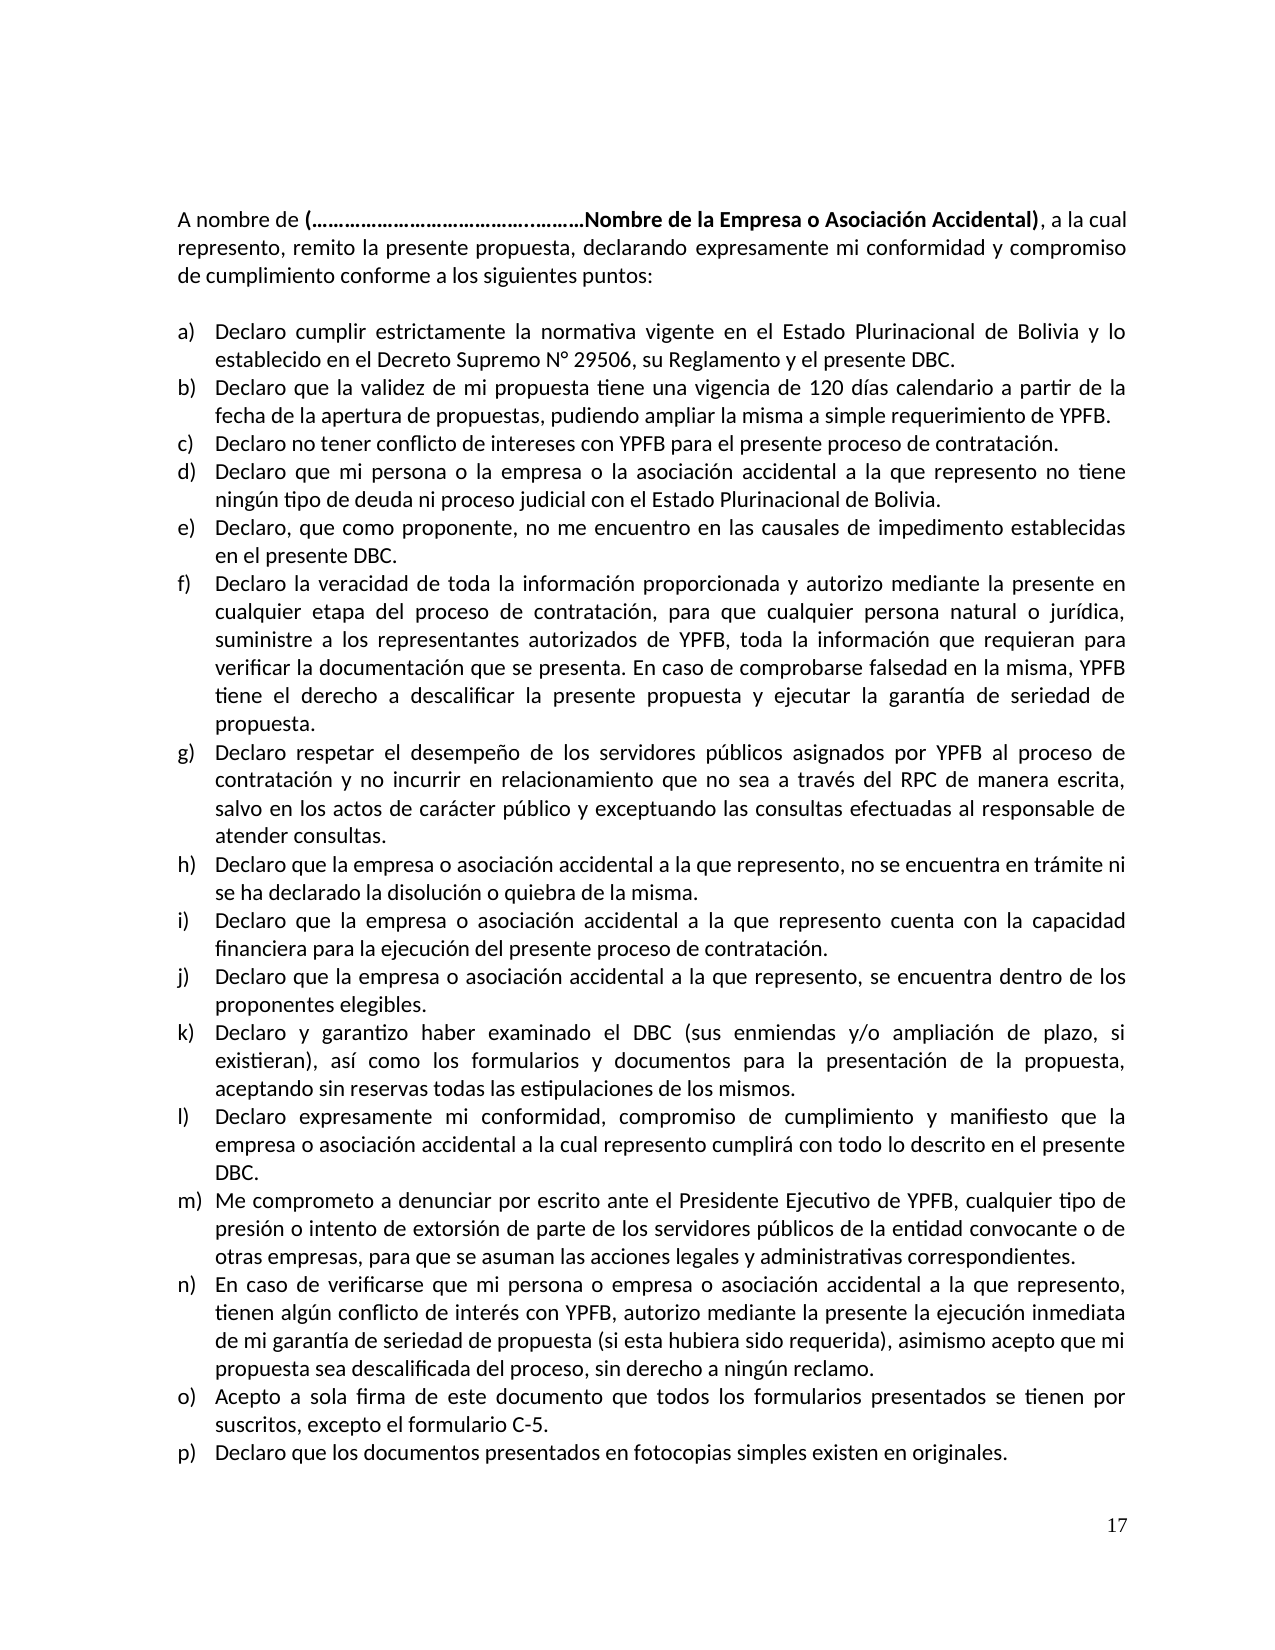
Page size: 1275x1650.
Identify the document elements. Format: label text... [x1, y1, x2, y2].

list Declaro la veracidad de toda la información proporcionada y autorizo mediante la presente en cualquier etapa del proceso de contratación, para que cualquier persona natural o jurídica, suministre a los representantes autorizados de YPFB, toda la información que requieran para verificar la documentación que se presenta. En caso de comprobarse falsedad en la misma, YPFB tiene el derecho a descalificar la presente propuesta y ejecutar la garantía de seriedad de propuesta. [177, 569, 1127, 738]
list Declaro que la empresa o asociación accidental a la que represento, se encuentra dentro de los proponentes elegibles. [177, 962, 1127, 1018]
list Declaro que mi persona o la empresa o la asociación accidental a la que represento no tiene ningún tipo de deuda ni proceso judicial con el Estado Plurinacional de Bolivia. [177, 457, 1127, 513]
list Declaro que la empresa o asociación accidental a la que represento, no se encuentra en trámite ni se ha declarado la disolución o quiebra de la misma. [177, 850, 1127, 906]
list Declaro expresamente mi conformidad, compromiso de cumplimiento y manifiesto que la empresa o asociación accidental a la cual represento cumplirá con todo lo descrito en el presente DBC. [177, 1102, 1127, 1186]
list Declaro que los documentos presentados en fotocopias simples existen en originales. [177, 1438, 1127, 1466]
list Declaro y garantizo haber examinado el DBC (sus enmiendas y/o ampliación de plazo, si existieran), así como los formularios y documentos para la presentación de la propuesta, aceptando sin reservas todas las estipulaciones de los mismos. [177, 1018, 1127, 1102]
list Declaro cumplir estrictamente la normativa vigente en el Estado Plurinacional de Bolivia y lo establecido en el Decreto Supremo N° 29506, su Reglamento y el presente DBC. [177, 317, 1127, 373]
list Declaro que la empresa o asociación accidental a la que represento cuenta con la capacidad financiera para la ejecución del presente proceso de contratación. [177, 906, 1127, 962]
list Declaro respetar el desempeño de los servidores públicos asignados por YPFB al proceso de contratación y no incurrir en relacionamiento que no sea a través del RPC de manera escrita, salvo en los actos de carácter público y exceptuando las consultas efectuadas al responsable de atender consultas. [177, 738, 1127, 850]
list Declaro que la validez de mi propuesta tiene una vigencia de 120 días calendario a partir de la fecha de la apertura de propuestas, pudiendo ampliar la misma a simple requerimiento de YPFB. [177, 373, 1127, 429]
list Declaro no tener conflicto de intereses con YPFB para el presente proceso de contratación. [177, 429, 1127, 457]
list Declaro, que como proponente, no me encuentro en las causales de impedimento establecidas en el presente DBC. [177, 513, 1127, 569]
text A nombre de (…………………………………..………Nombre de la Empresa o Asociación Accidental), a la cual represento, remito la presente propuesta, declarando expresamente mi conformidad y compromiso de cumplimiento conforme a los siguientes puntos: [177, 205, 1127, 289]
list Me comprometo a denunciar por escrito ante el Presidente Ejecutivo de YPFB, cualquier tipo de presión o intento de extorsión de parte de los servidores públicos de la entidad convocante o de otras empresas, para que se asuman las acciones legales y administrativas correspondientes. [177, 1186, 1127, 1270]
list En caso de verificarse que mi persona o empresa o asociación accidental a la que represento, tienen algún conflicto de interés con YPFB, autorizo mediante la presente la ejecución inmediata de mi garantía de seriedad de propuesta (si esta hubiera sido requerida), asimismo acepto que mi propuesta sea descalificada del proceso, sin derecho a ningún reclamo. [177, 1270, 1127, 1382]
list Acepto a sola firma de este documento que todos los formularios presentados se tienen por suscritos, excepto el formulario C-5. [177, 1382, 1127, 1438]
